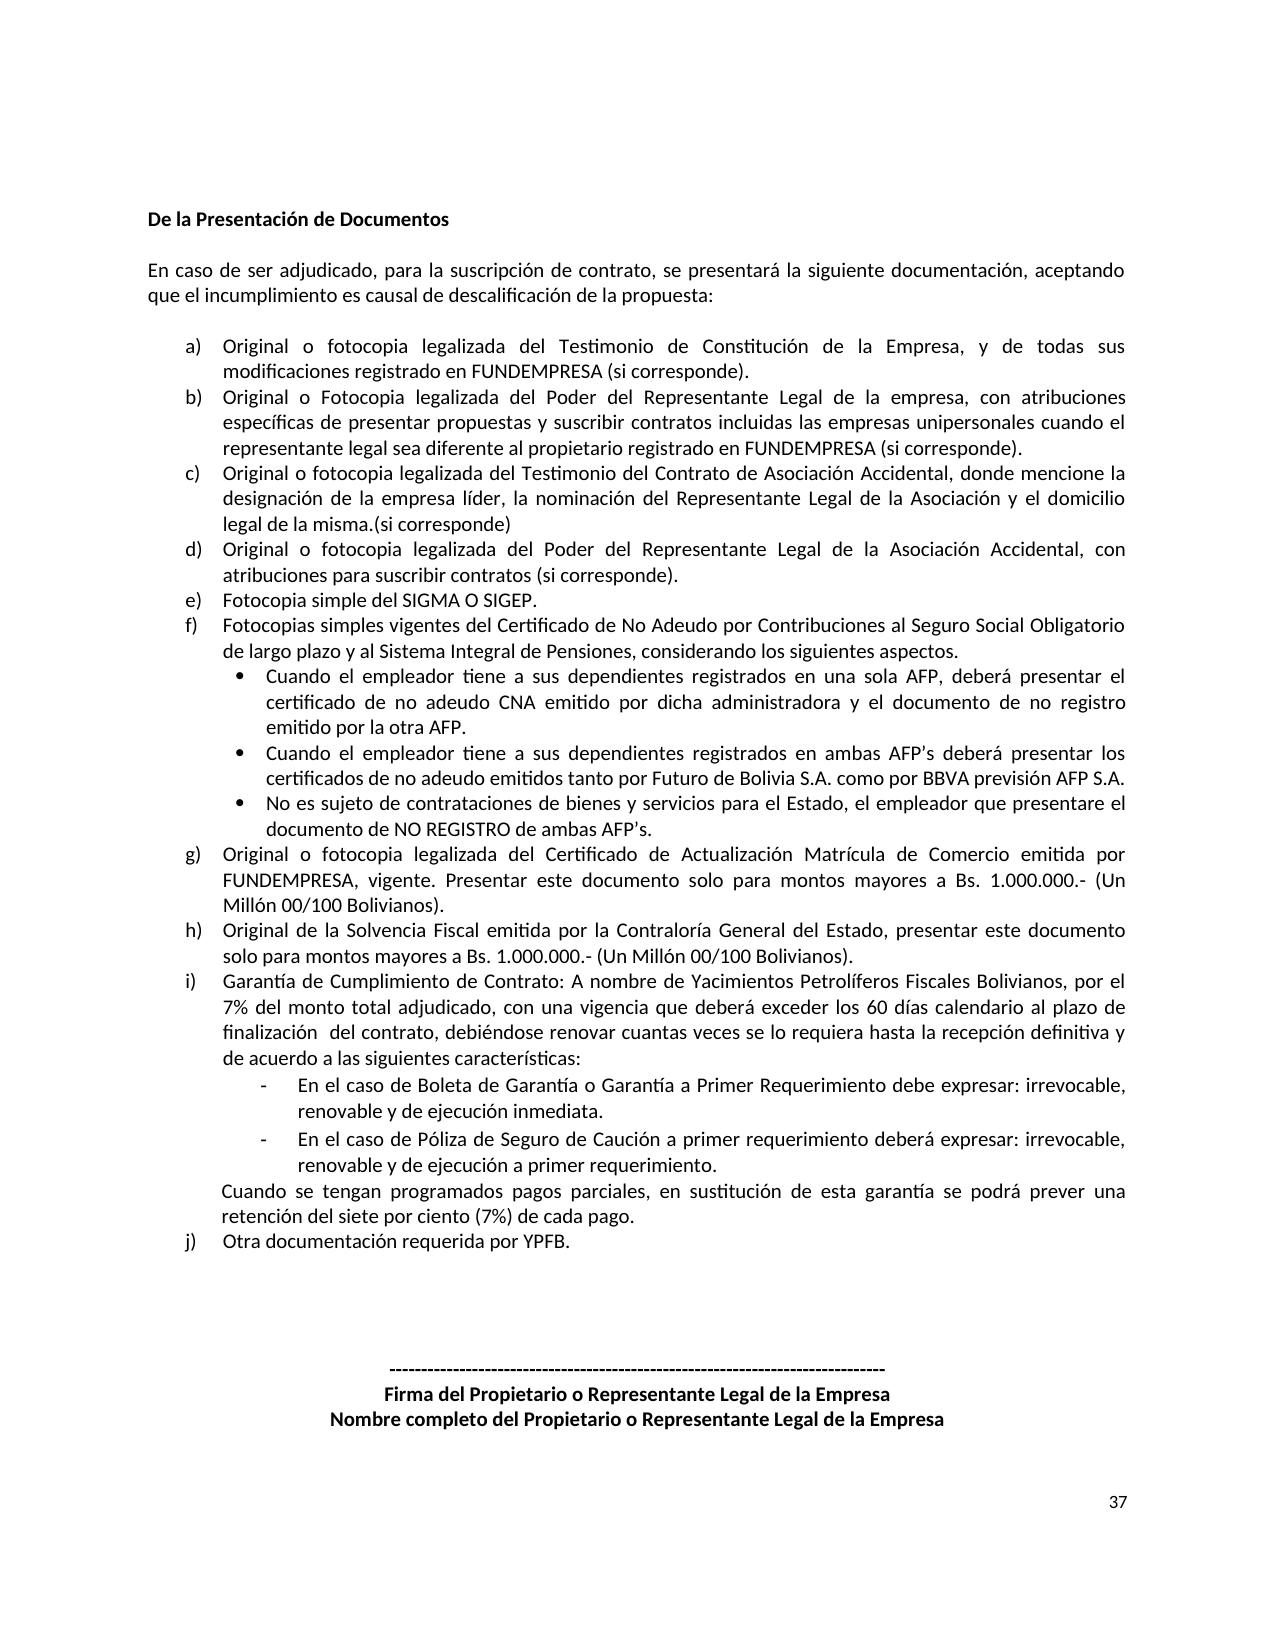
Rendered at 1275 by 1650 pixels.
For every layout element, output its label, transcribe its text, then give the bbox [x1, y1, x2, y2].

list Original o Fotocopia legalizada del Poder del Representante Legal de la empresa, con atribuciones específicas de presentar propuestas y suscribir contratos incluidas las empresas unipersonales cuando el representante legal sea diferente al propietario registrado en FUNDEMPRESA (si corresponde). [185, 384, 1127, 460]
list En el caso de Boleta de Garantía o Garantía a Primer Requerimiento debe expresar: irrevocable, renovable y de ejecución inmediata. [260, 1070, 1127, 1124]
text Firma del Propietario o Representante Legal de la Empresa [148, 1381, 1127, 1407]
list Otra documentación requerida por YPFB. [185, 1229, 1127, 1254]
list En el caso de Póliza de Seguro de Caución a primer requerimiento deberá expresar: irrevocable, renovable y de ejecución a primer requerimiento. [260, 1124, 1127, 1178]
list Fotocopias simples vigentes del Certificado de No Adeudo por Contribuciones al Seguro Social Obligatorio de largo plazo y al Sistema Integral de Pensiones, considerando los siguientes aspectos. [185, 613, 1127, 663]
list Original o fotocopia legalizada del Testimonio de Constitución de la Empresa, y de todas sus modificaciones registrado en FUNDEMPRESA (si corresponde). [185, 333, 1127, 384]
list Cuando el empleador tiene a sus dependientes registrados en ambas AFP’s deberá presentar los certificados de no adeudo emitidos tanto por Futuro de Bolivia S.A. como por BBVA previsión AFP S.A. [236, 740, 1127, 791]
text ------------------------------------------------------------------------------ [148, 1356, 1127, 1381]
text Nombre completo del Propietario o Representante Legal de la Empresa [148, 1407, 1127, 1432]
list Original o fotocopia legalizada del Poder del Representante Legal de la Asociación Accidental, con atribuciones para suscribir contratos (si corresponde). [185, 536, 1127, 587]
list Original o fotocopia legalizada del Testimonio del Contrato de Asociación Accidental, donde mencione la designación de la empresa líder, la nominación del Representante Legal de la Asociación y el domicilio legal de la misma.(si corresponde) [185, 460, 1127, 536]
list Original o fotocopia legalizada del Certificado de Actualización Matrícula de Comercio emitida por FUNDEMPRESA, vigente. Presentar este documento solo para montos mayores a Bs. 1.000.000.- (Un Millón 00/100 Bolivianos). [185, 841, 1127, 918]
list Original de la Solvencia Fiscal emitida por la Contraloría General del Estado, presentar este documento solo para montos mayores a Bs. 1.000.000.- (Un Millón 00/100 Bolivianos). [185, 918, 1127, 968]
list Garantía de Cumplimiento de Contrato: A nombre de Yacimientos Petrolíferos Fiscales Bolivianos, por el 7% del monto total adjudicado, con una vigencia que deberá exceder los 60 días calendario al plazo de finalización del contrato, debiéndose renovar cuantas veces se lo requiera hasta la recepción definitiva y de acuerdo a las siguientes características: [185, 968, 1127, 1070]
list No es sujeto de contrataciones de bienes y servicios para el Estado, el empleador que presentare el documento de NO REGISTRO de ambas AFP’s. [236, 791, 1127, 841]
text En caso de ser adjudicado, para la suscripción de contrato, se presentará la siguiente documentación, aceptando que el incumplimiento es causal de descalificación de la propuesta: [148, 257, 1127, 308]
text Cuando se tengan programados pagos parciales, en sustitución de esta garantía se podrá prever una retención del siete por ciento (7%) de cada pago. [221, 1178, 1127, 1229]
list Fotocopia simple del SIGMA O SIGEP. [185, 587, 1127, 613]
text De la Presentación de Documentos [148, 206, 1127, 231]
list Cuando el empleador tiene a sus dependientes registrados en una sola AFP, deberá presentar el certificado de no adeudo CNA emitido por dicha administradora y el documento de no registro emitido por la otra AFP. [236, 663, 1127, 740]
